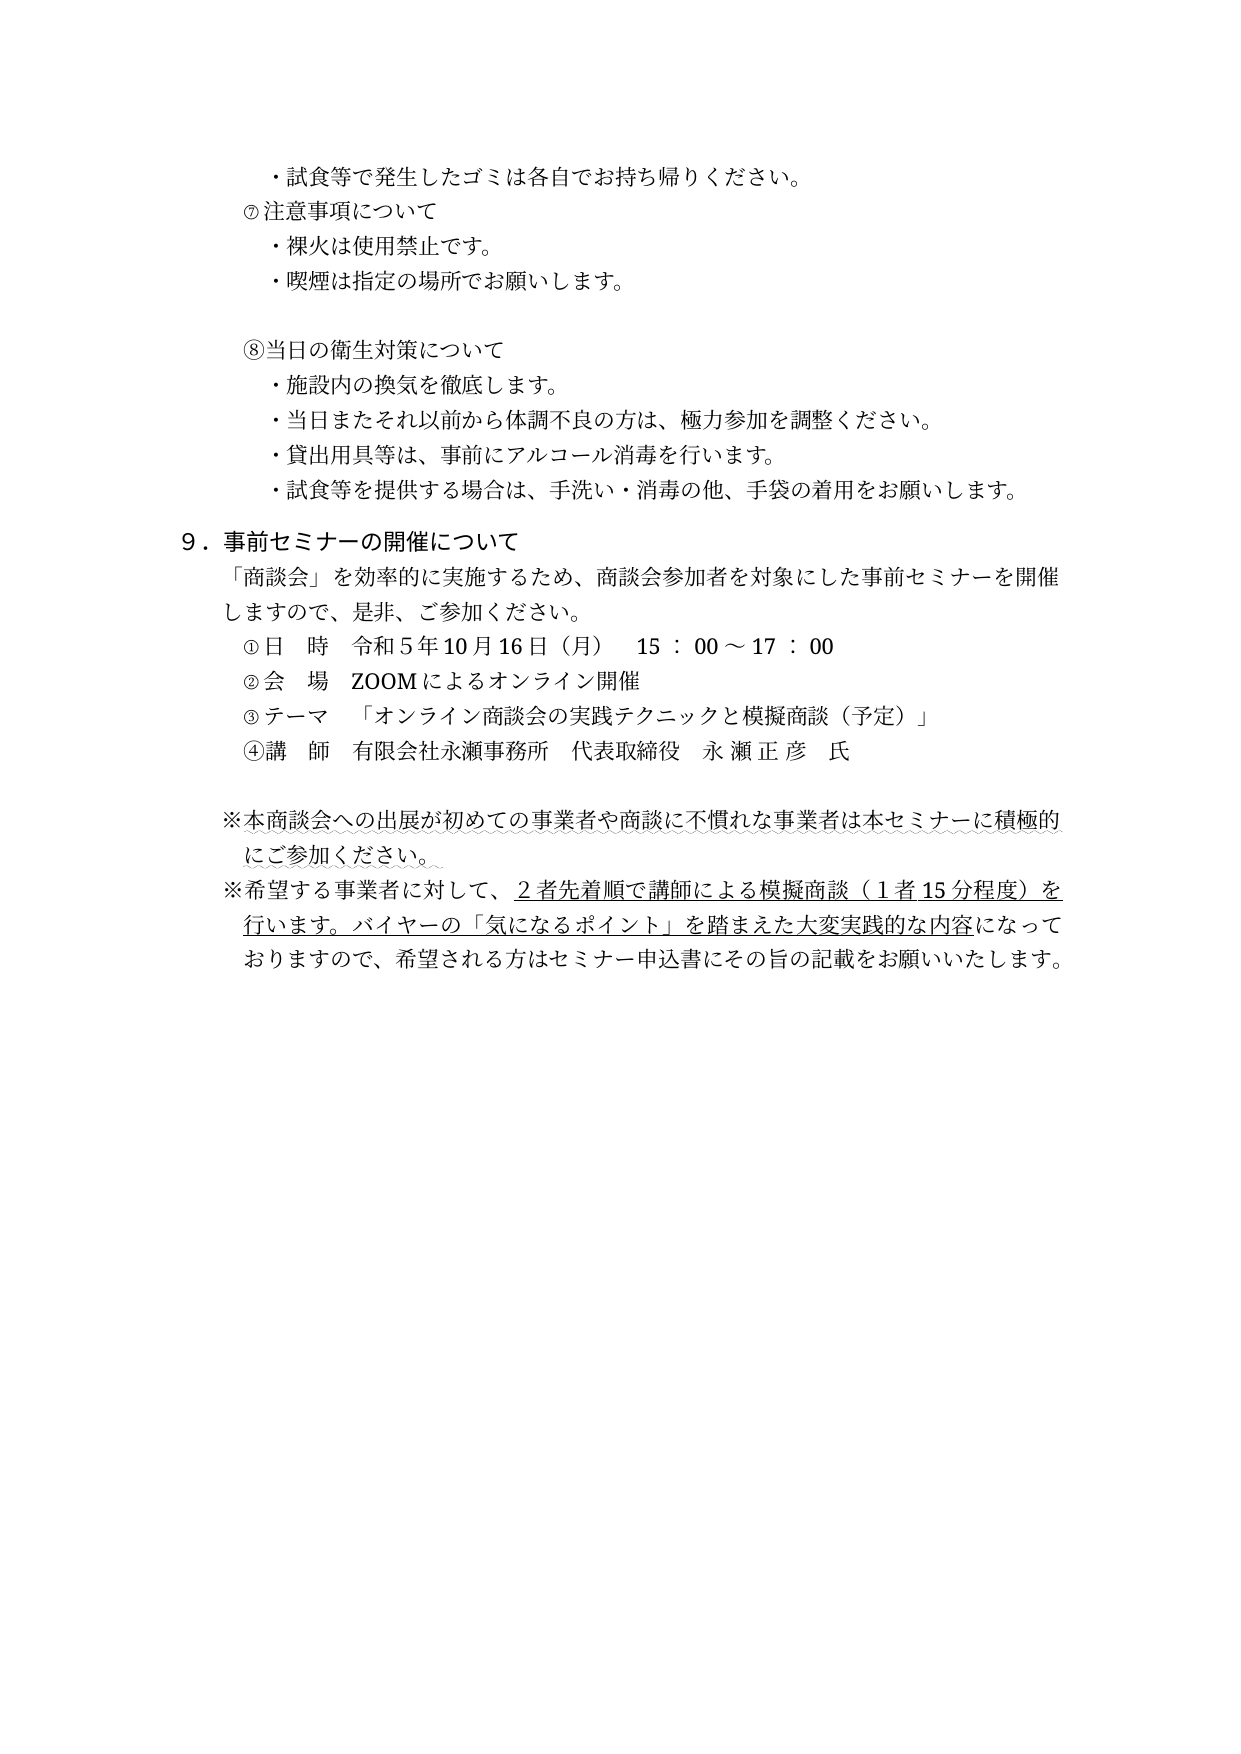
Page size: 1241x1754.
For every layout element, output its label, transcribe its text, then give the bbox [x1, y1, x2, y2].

list ②会 場 ZOOMによるオンライン開催 [177, 663, 1063, 697]
text ・試食等で発生したゴミは各自でお持ち帰りください。 [177, 158, 1063, 193]
text ⑦注意事項について [177, 193, 1063, 228]
list ※本商談会への出展が初めての事業者や商談に不慣れな事業者は本セミナーに積極的にご参加ください。 [177, 802, 1063, 871]
list ①日 時 令和５年10月16日（月） 15 ： 00 ～ 17 ： 00 [177, 628, 1063, 663]
text ・当日またそれ以前から体調不良の方は、極力参加を調整ください。 [177, 402, 1063, 436]
list 「商談会」を効率的に実施するため、商談会参加者を対象にした事前セミナーを開催しますので、是非、ご参加ください。 [177, 558, 1063, 628]
text ・裸火は使用禁止です。 [177, 228, 1063, 262]
text ・貸出用具等は、事前にアルコール消毒を行います。 [177, 436, 1063, 471]
text ⑧当日の衛生対策について [177, 332, 1063, 367]
list ④講 師 有限会社永瀬事務所 代表取締役 永 瀬 正 彦 氏 [177, 732, 1063, 767]
list ※希望する事業者に対して、２者先着順で講師による模擬商談（１者15分程度）を行います。バイヤーの「気になるポイント」を踏まえた大変実践的な内容になっておりますので、希望される方はセミナー申込書にその旨の記載をお願いいたします。 [177, 871, 1063, 976]
text ・喫煙は指定の場所でお願いします。 [177, 262, 1063, 297]
text ・施設内の換気を徹底します。 [177, 367, 1063, 402]
text ９．事前セミナーの開催について [177, 523, 1063, 558]
text ・試食等を提供する場合は、手洗い・消毒の他、手袋の着用をお願いします。 [177, 471, 1063, 506]
list ③テーマ 「オンライン商談会の実践テクニックと模擬商談（予定）」 [177, 697, 1063, 732]
